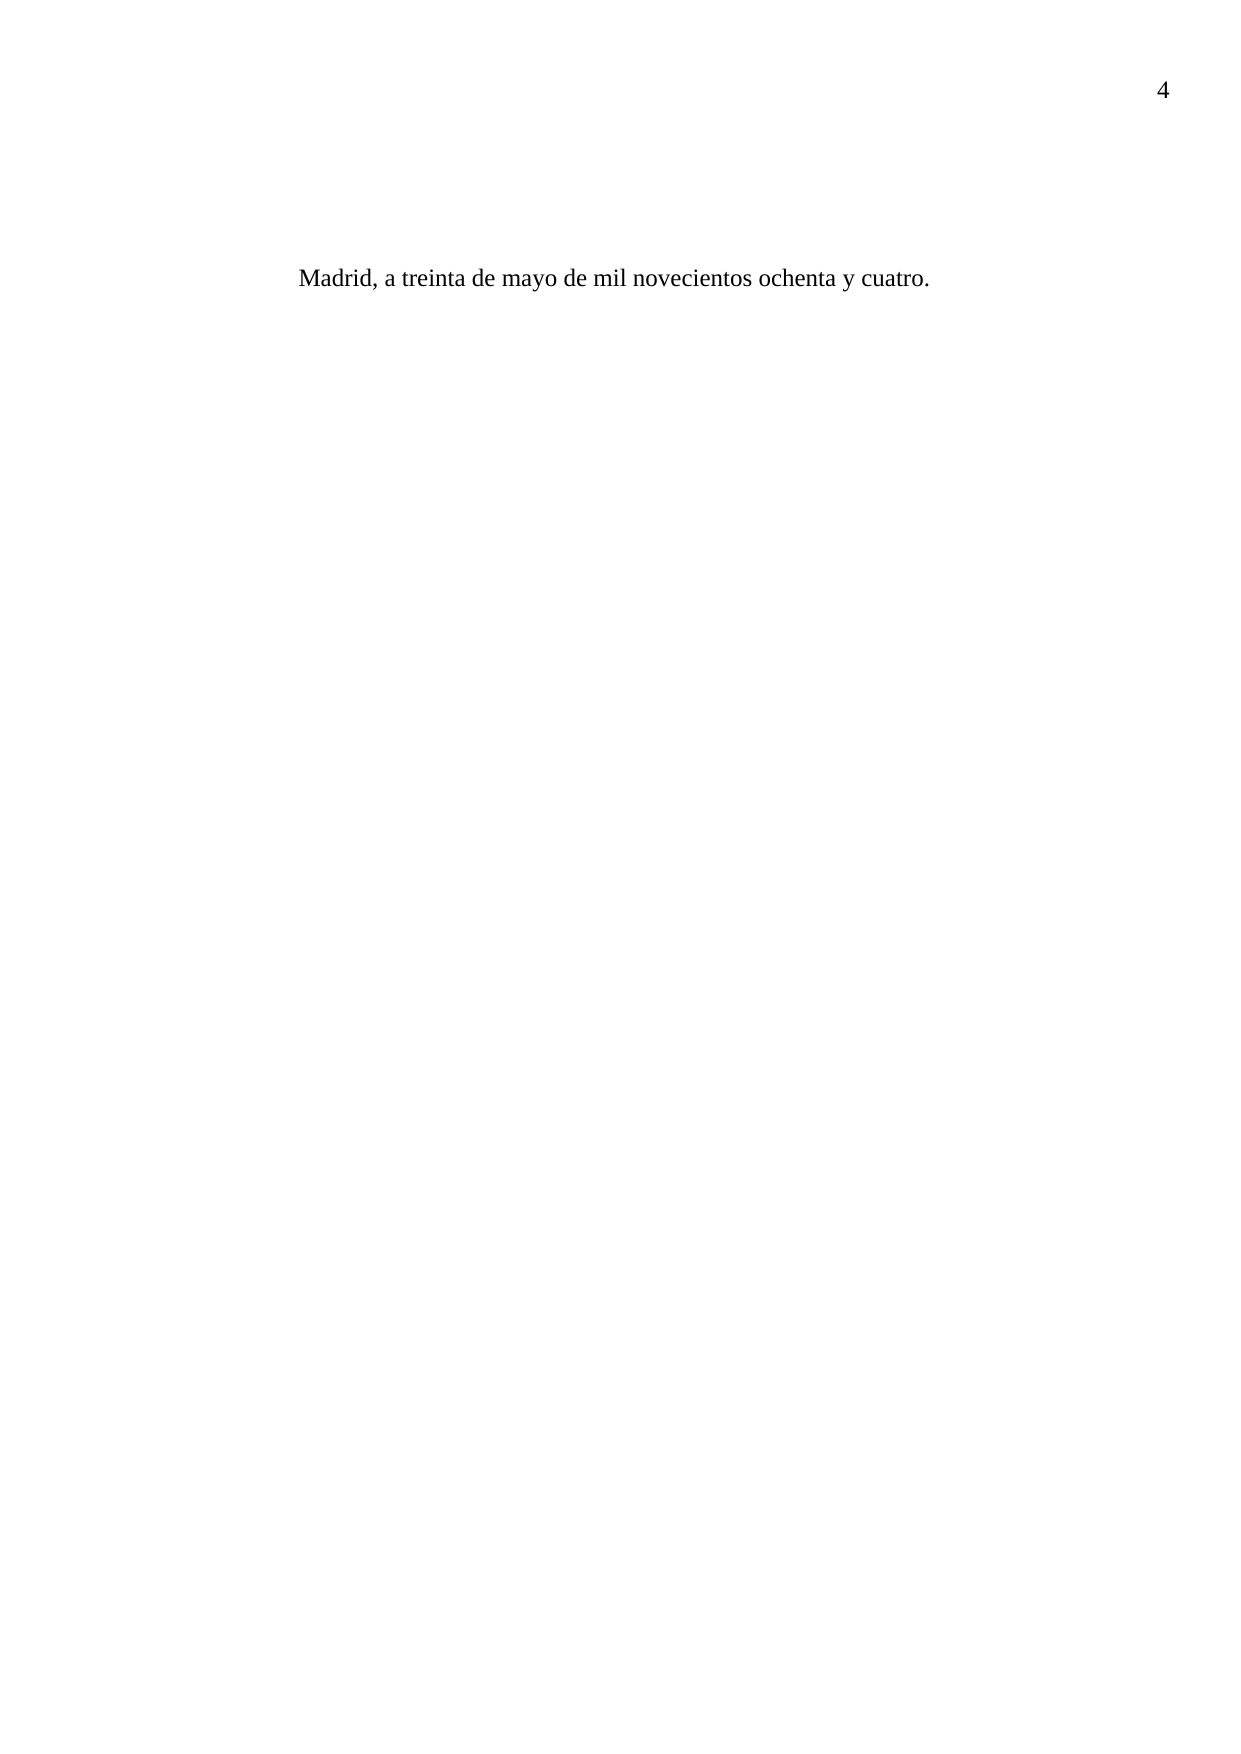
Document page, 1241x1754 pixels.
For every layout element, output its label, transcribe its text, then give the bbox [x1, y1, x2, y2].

text Madrid, a treinta de mayo de mil novecientos ochenta y cuatro. [224, 263, 1169, 292]
